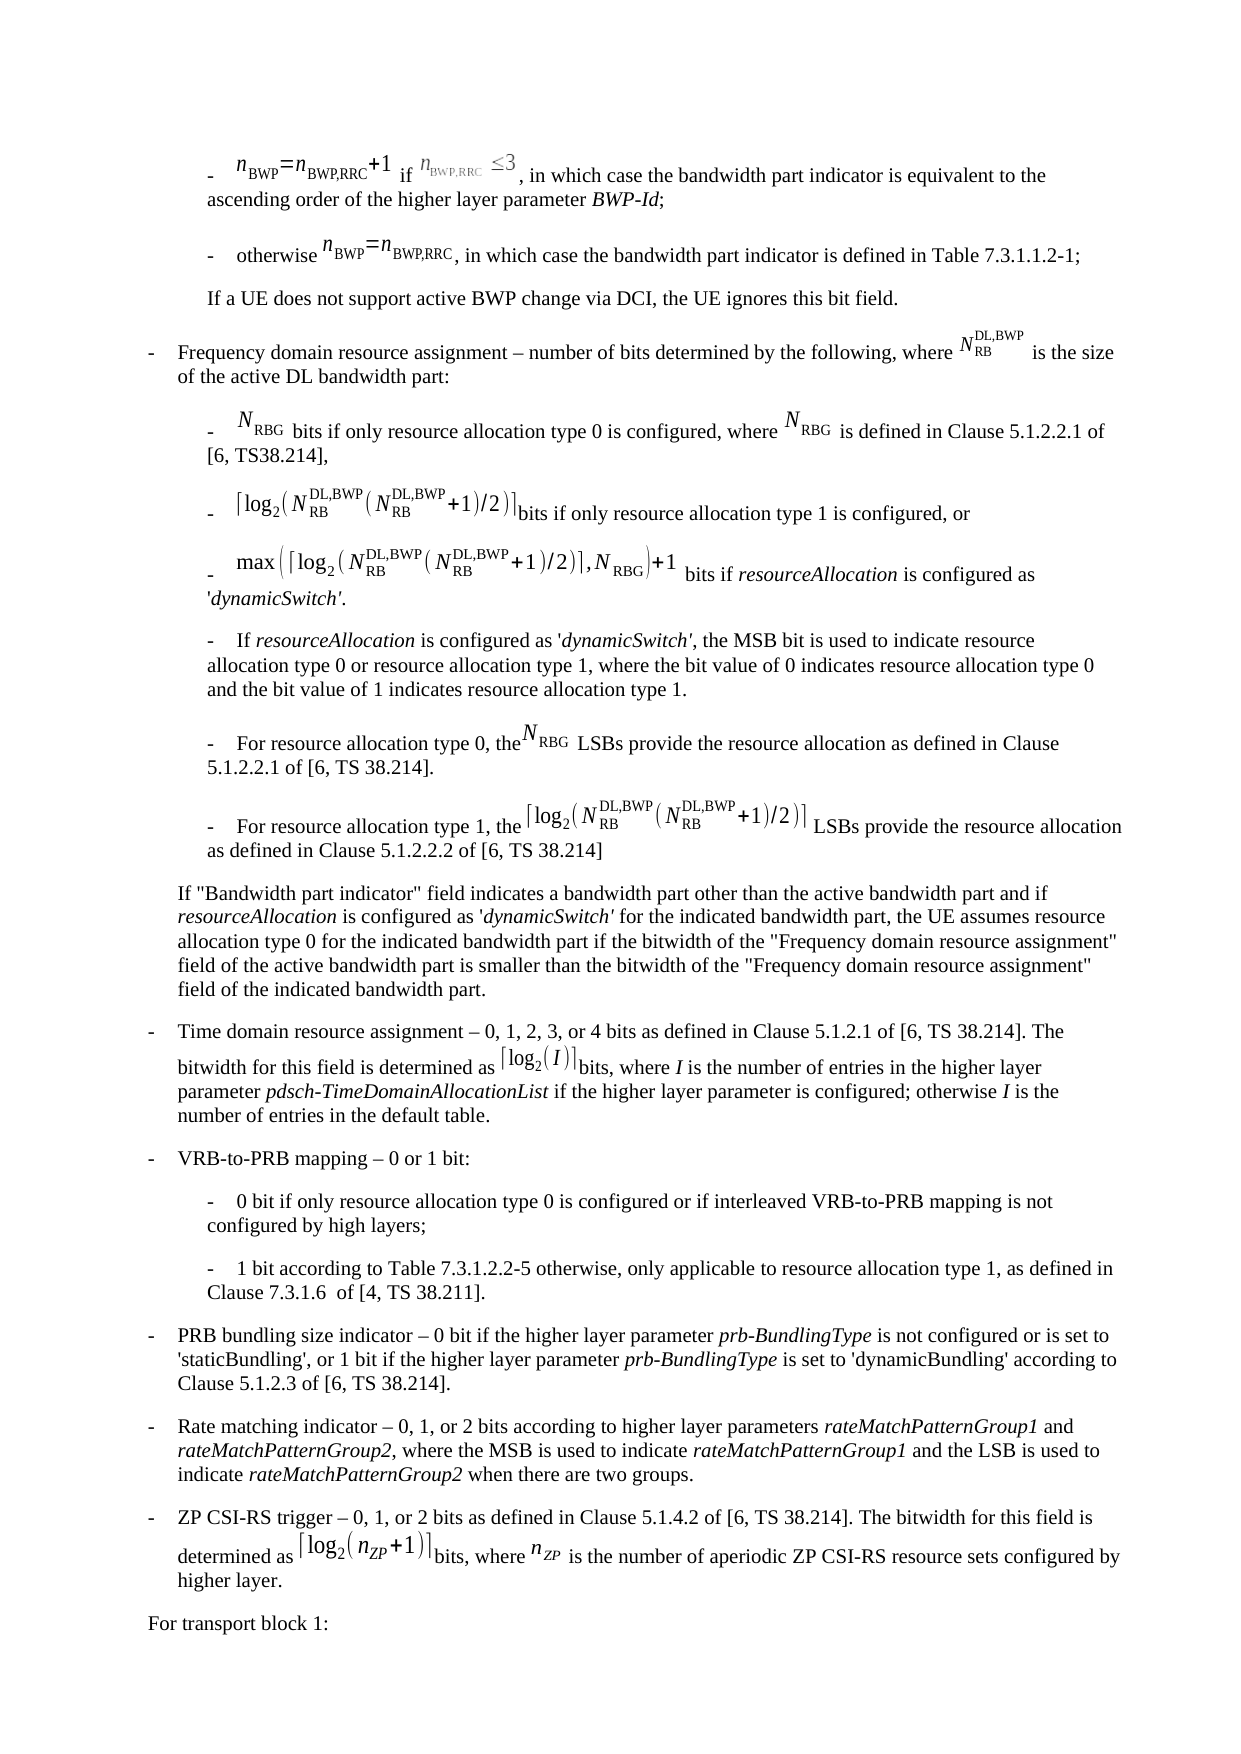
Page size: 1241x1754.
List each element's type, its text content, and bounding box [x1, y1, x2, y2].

text - bits if resourceAllocation is configured as 'dynamicSwitch'. [207, 544, 1122, 610]
text - 0 bit if only resource allocation type 0 is configured or if interleaved VRB-to-PRB mapping is not configured by high layers; [207, 1189, 1122, 1237]
text If a UE does not support active BWP change via DCI, the UE ignores this bit field. [207, 286, 1122, 310]
text - Frequency domain resource assignment – number of bits determined by the following, where is the size of the active DL bandwidth part: [148, 328, 1122, 388]
text - Time domain resource assignment – 0, 1, 2, 3, or 4 bits as defined in Clause 5.1.2.1 of [6, TS 38.214]. The bitwidth for this field is determined as bits, where I is the number of entries in the higher layer parameter pdsch-TimeDomainAllocationList if the higher layer parameter is configured; otherwise I is the number of entries in the default table. [148, 1019, 1122, 1127]
text - bits if only resource allocation type 1 is configured, or [207, 486, 1122, 525]
text - Rate matching indicator – 0, 1, or 2 bits according to higher layer parameters rateMatchPatternGroup1 and rateMatchPatternGroup2, where the MSB is used to indicate rateMatchPatternGroup1 and the LSB is used to indicate rateMatchPatternGroup2 when there are two groups. [148, 1414, 1122, 1486]
text - For resource allocation type 1, the LSBs provide the resource allocation as defined in Clause 5.1.2.2.2 of [6, TS 38.214] [207, 798, 1122, 862]
text - VRB-to-PRB mapping – 0 or 1 bit: [148, 1146, 1122, 1170]
text - For resource allocation type 0, the LSBs provide the resource allocation as defined in Clause 5.1.2.2.1 of [6, TS 38.214]. [207, 719, 1122, 779]
text If "Bandwidth part indicator" field indicates a bandwidth part other than the active bandwidth part and if resourceAllocation is configured as 'dynamicSwitch' for the indicated bandwidth part, the UE assumes resource allocation type 0 for the indicated bandwidth part if the bitwidth of the "Frequency domain resource assignment" field of the active bandwidth part is smaller than the bitwidth of the "Frequency domain resource assignment" field of the indicated bandwidth part. [177, 880, 1122, 1001]
text - 1 bit according to Table 7.3.1.2.2-5 otherwise, only applicable to resource allocation type 1, as defined in Clause 7.3.1.6 of [4, TS 38.211]. [207, 1256, 1122, 1304]
text For transport block 1: [148, 1611, 1122, 1635]
text - ZP CSI-RS trigger – 0, 1, or 2 bits as defined in Clause 5.1.4.2 of [6, TS 38.214]. The bitwidth for this field is determined as bits, where is the number of aperiodic ZP CSI-RS resource sets configured by higher layer. [148, 1504, 1122, 1592]
text - PRB bundling size indicator – 0 bit if the higher layer parameter prb-BundlingType is not configured or is set to 'staticBundling', or 1 bit if the higher layer parameter prb-BundlingType is set to 'dynamicBundling' according to Clause 5.1.2.3 of [6, TS 38.214]. [148, 1323, 1122, 1395]
text - if , in which case the bandwidth part indicator is equivalent to the ascending order of the higher layer parameter BWP-Id; [207, 148, 1122, 211]
text - If resourceAllocation is configured as 'dynamicSwitch', the MSB bit is used to indicate resource allocation type 0 or resource allocation type 1, where the bit value of 0 indicates resource allocation type 0 and the bit value of 1 indicates resource allocation type 1. [207, 628, 1122, 701]
text - otherwise , in which case the bandwidth part indicator is defined in Table 7.3.1.1.2-1; [207, 230, 1122, 267]
text - bits if only resource allocation type 0 is configured, where is defined in Clause 5.1.2.2.1 of [6, TS38.214], [207, 407, 1122, 467]
